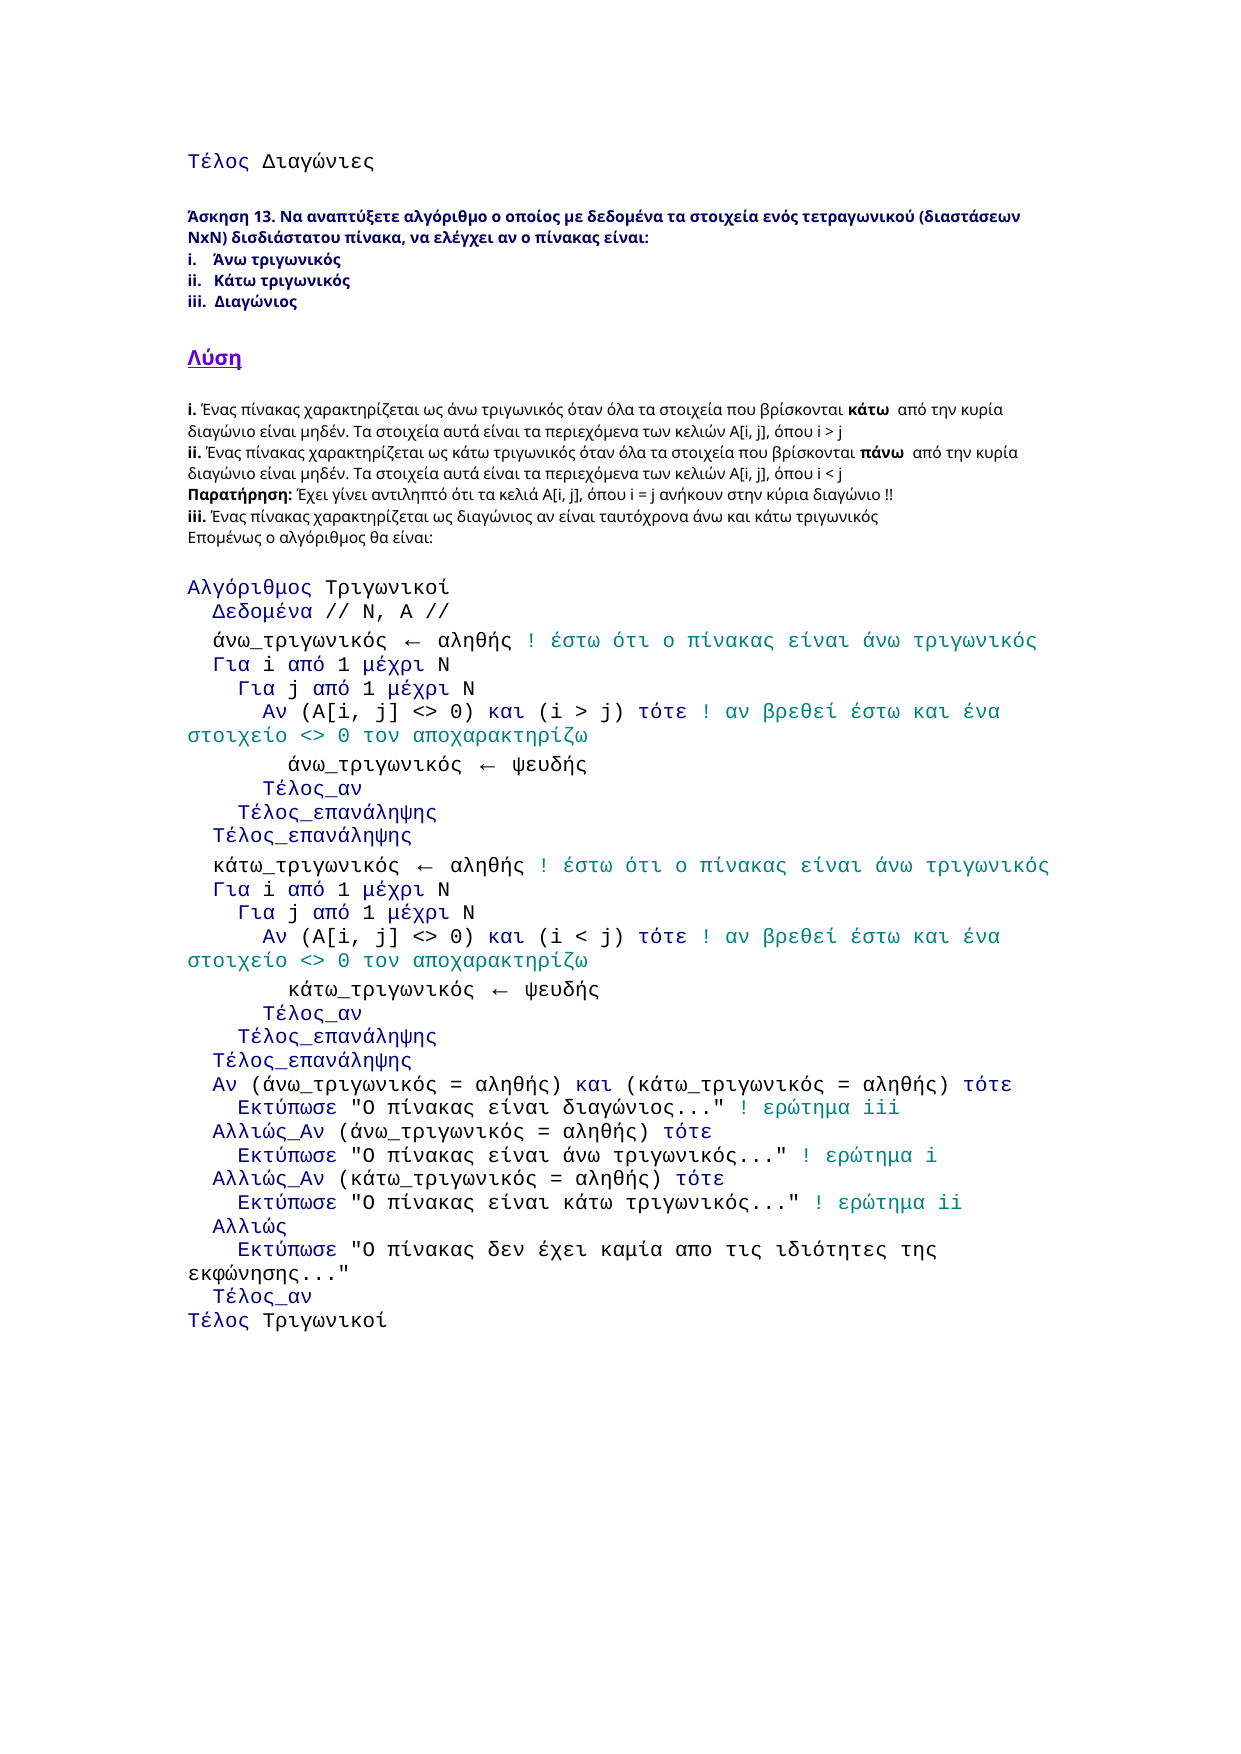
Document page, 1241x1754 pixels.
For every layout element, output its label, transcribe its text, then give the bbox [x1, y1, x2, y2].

table_cell i. Ένας πίνακας χαρακτηρίζεται ως άνω τριγωνικός όταν όλα τα στοιχεία που βρίσκονται κάτω από την κυρία διαγώνιο είναι μηδέν. Τα στοιχεία αυτά είναι τα περιεχόμενα των κελιών Α[i, j], όπου i > j ii. Ένας πίνακας χαρακτηρίζεται ως κάτω τριγωνικός όταν όλα τα στοιχεία που βρίσκονται πάνω από την κυρία διαγώνιο είναι μηδέν. Τα στοιχεία αυτά είναι τα περιεχόμενα των κελιών Α[i, j], όπου i < j Παρατήρηση: Έχει γίνει αντιληπτό ότι τα κελιά Α[i, j], όπου i = j ανήκουν στην κύρια διαγώνιο !! iii. Ένας πίνακας χαρακτηρίζεται ως διαγώνιος αν είναι ταυτόχρονα άνω και κάτω τριγωνικός Επομένως ο αλγόριθμος θα είναι: Αλγόριθμος Τριγωνικοί Δεδομένα // Ν, Α // άνω_τριγωνικός ← αληθής ! έστω ότι ο πίνακας είναι άνω τριγωνικός Για i από 1 μέχρι N Για j από 1 μέχρι N Αν (Α[i, j] <> 0) και (i > j) τότε ! αν βρεθεί έστω και ένα στοιχείο <> 0 τον αποχαρακτηρίζω άνω_τριγωνικός ← ψευδής Τέλος_αν Τέλος_επανάληψης Τέλος_επανάληψης κάτω_τριγωνικός ← αληθής ! έστω ότι ο πίνακας είναι άνω τριγωνικός Για i από 1 μέχρι N Για j από 1 μέχρι N Αν (Α[i, j] <> 0) και (i < j) τότε ! αν βρεθεί έστω και ένα στοιχείο <> 0 τον αποχαρακτηρίζω κάτω_τριγωνικός ← ψευδής Τέλος_αν Τέλος_επανάληψης Τέλος_επανάληψης Αν (άνω_τριγωνικός = αληθής) και (κάτω_τριγωνικός = αληθής) τότε Εκτύπωσε "Ο πίνακας είναι διαγώνιος..." ! ερώτημα iii Αλλιώς_Αν (άνω_τριγωνικός = αληθής) τότε Εκτύπωσε "Ο πίνακας είναι άνω τριγωνικός..." ! ερώτημα i Αλλιώς_Αν (κάτω_τριγωνικός = αληθής) τότε Εκτύπωσε "Ο πίνακας είναι κάτω τριγωνικός..." ! ερώτημα ii Αλλιώς Εκτύπωσε "Ο πίνακας δεν έχει καμία απο τις ιδιότητες της εκφώνησης..." Τέλος_αν Τέλος Τριγωνικοί [186, 398, 1061, 1335]
table_header Λύση [186, 341, 1061, 398]
text Άσκηση 13. Να αναπτύξετε αλγόριθμο ο οποίος με δεδομένα τα στοιχεία ενός τετραγωνικού (διαστάσεων ΝxN) δισδιάστατου πίνακα, να ελέγχει αν ο πίνακας είναι: i. Άνω τριγωνικός ii. Κάτω τριγωνικός iii. Διαγώνιος [187, 206, 1053, 312]
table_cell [186, 150, 1061, 177]
